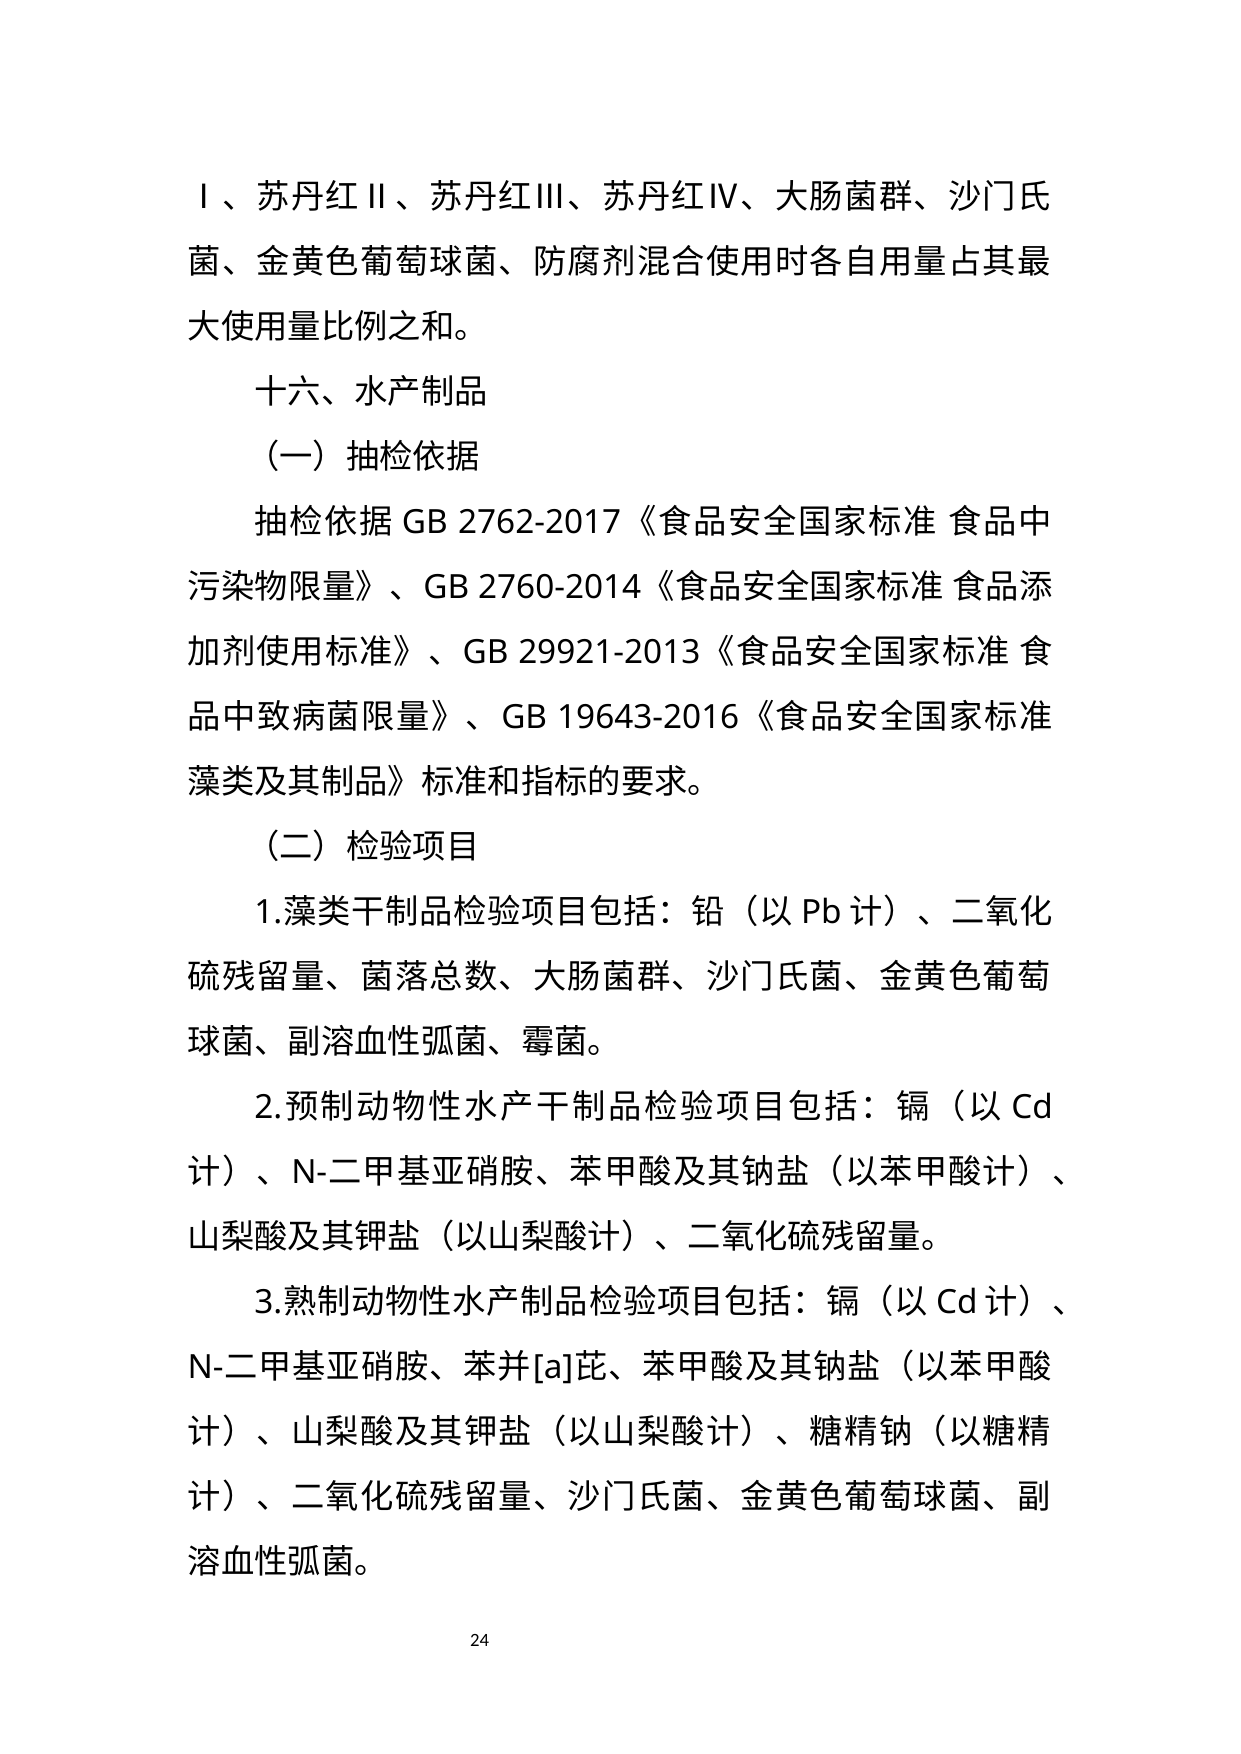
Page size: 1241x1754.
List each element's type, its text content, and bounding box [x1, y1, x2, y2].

text 1.藻类干制品检验项目包括：铅（以Pb计）、二氧化硫残留量、菌落总数、大肠菌群、沙门氏菌、金黄色葡萄球菌、副溶血性弧菌、霉菌。 [187, 877, 1053, 1072]
text 抽检依据GB 2762-2017《食品安全国家标准 食品中污染物限量》、GB 2760-2014《食品安全国家标准 食品添加剂使用标准》、GB 29921-2013《食品安全国家标准 食品中致病菌限量》、GB 19643-2016《食品安全国家标准 藻类及其制品》标准和指标的要求。 [187, 487, 1053, 812]
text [187, 162, 1053, 357]
text 3.熟制动物性水产制品检验项目包括：镉（以Cd计）、N-二甲基亚硝胺、苯并[a]芘、苯甲酸及其钠盐（以苯甲酸计）、山梨酸及其钾盐（以山梨酸计）、糖精钠（以糖精计）、二氧化硫残留量、沙门氏菌、金黄色葡萄球菌、副溶血性弧菌。 [187, 1267, 1053, 1592]
text 十六、水产制品 [187, 357, 1053, 422]
text 2.预制动物性水产干制品检验项目包括：镉（以Cd计）、N-二甲基亚硝胺、苯甲酸及其钠盐（以苯甲酸计）、山梨酸及其钾盐（以山梨酸计）、二氧化硫残留量。 [187, 1072, 1053, 1267]
text （二）检验项目 [187, 812, 1053, 877]
text （一）抽检依据 [187, 422, 1053, 487]
